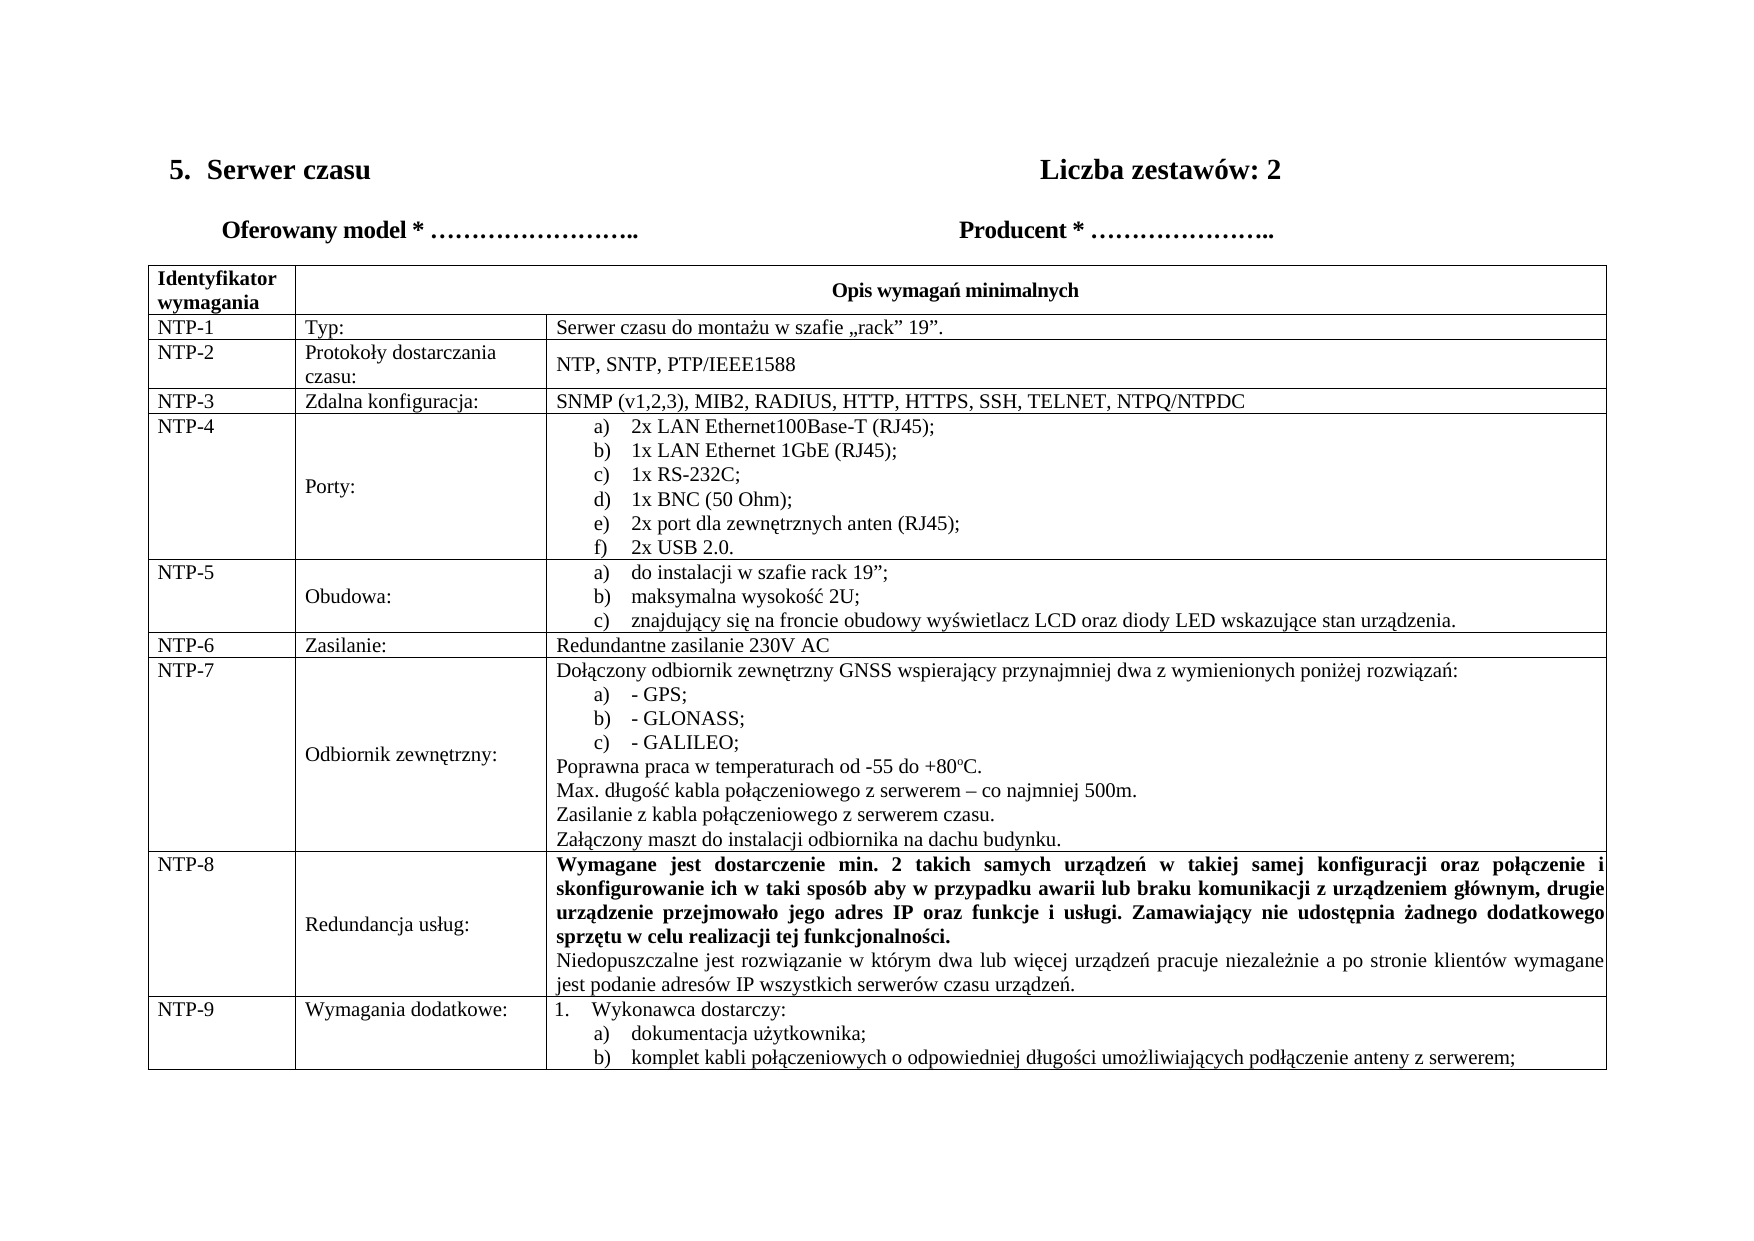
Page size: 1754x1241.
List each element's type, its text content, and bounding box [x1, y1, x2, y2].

table_cell Typ: [296, 315, 546, 339]
table_cell Zasilanie: [296, 633, 546, 657]
table_cell NTP-9 [149, 997, 295, 1069]
table_cell Dołączony odbiornik zewnętrzny GNSS wspierający przynajmniej dwa z wymienionych poniżej rozwiązań: - GPS; - GLONASS; - GALILEO; Poprawna praca w temperaturach od -55 do +80oC. Max. długość kabla połączeniowego z serwerem – co najmniej 500m. Zasilanie z kabla połączeniowego z serwerem czasu. Załączony maszt do instalacji odbiornika na dachu budynku. [547, 658, 1606, 851]
table_cell Protokoły dostarczania czasu: [296, 340, 546, 388]
table_cell Porty: [296, 414, 546, 559]
table_cell Serwer czasu do montażu w szafie „rack” 19”. [547, 315, 1606, 339]
table_header Identyfikator wymagania [149, 266, 295, 314]
table_cell NTP-8 [149, 852, 295, 996]
table_cell NTP-4 [149, 414, 295, 559]
table_cell do instalacji w szafie rack 19”; maksymalna wysokość 2U; znajdujący się na froncie obudowy wyświetlacz LCD oraz diody LED wskazujące stan urządzenia. [547, 560, 1606, 632]
table_cell 2x LAN Ethernet100Base-T (RJ45); 1x LAN Ethernet 1GbE (RJ45); 1x RS-232C; 1x BNC (50 Ohm); 2x port dla zewnętrznych anten (RJ45); 2x USB 2.0. [547, 414, 1606, 559]
table_cell NTP-7 [149, 658, 295, 851]
list Serwer czasu Liczba zestawów: 2 [169, 152, 1606, 185]
table_cell Wymagane jest dostarczenie min. 2 takich samych urządzeń w takiej samej konfiguracji oraz połączenie i skonfigurowanie ich w taki sposób aby w przypadku awarii lub braku komunikacji z urządzeniem głównym, drugie urządzenie przejmowało jego adres IP oraz funkcje i usługi. Zamawiający nie udostępnia żadnego dodatkowego sprzętu w celu realizacji tej funkcjonalności. Niedopuszczalne jest rozwiązanie w którym dwa lub więcej urządzeń pracuje niezależnie a po stronie klientów wymagane jest podanie adresów IP wszystkich serwerów czasu urządzeń. [547, 852, 1606, 996]
table_cell NTP-5 [149, 560, 295, 632]
text Oferowany model * …………………….. Producent * ………………….. [148, 215, 1606, 244]
table_cell NTP-2 [149, 340, 295, 388]
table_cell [547, 997, 1606, 1069]
table_cell NTP-3 [149, 389, 295, 413]
table_cell Obudowa: [296, 560, 546, 632]
table_cell Zdalna konfiguracja: [296, 389, 546, 413]
table_cell NTP-1 [149, 315, 295, 339]
table_cell Odbiornik zewnętrzny: [296, 658, 546, 851]
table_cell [296, 997, 546, 1069]
table_cell Redundancja usług: [296, 852, 546, 996]
table_cell NTP, SNTP, PTP/IEEE1588 [547, 340, 1606, 388]
table_header Opis wymagań minimalnych [296, 266, 1606, 314]
table_cell NTP-6 [149, 633, 295, 657]
table_cell Redundantne zasilanie 230V AC [547, 633, 1606, 657]
table_cell SNMP (v1,2,3), MIB2, RADIUS, HTTP, HTTPS, SSH, TELNET, NTPQ/NTPDC [547, 389, 1606, 413]
